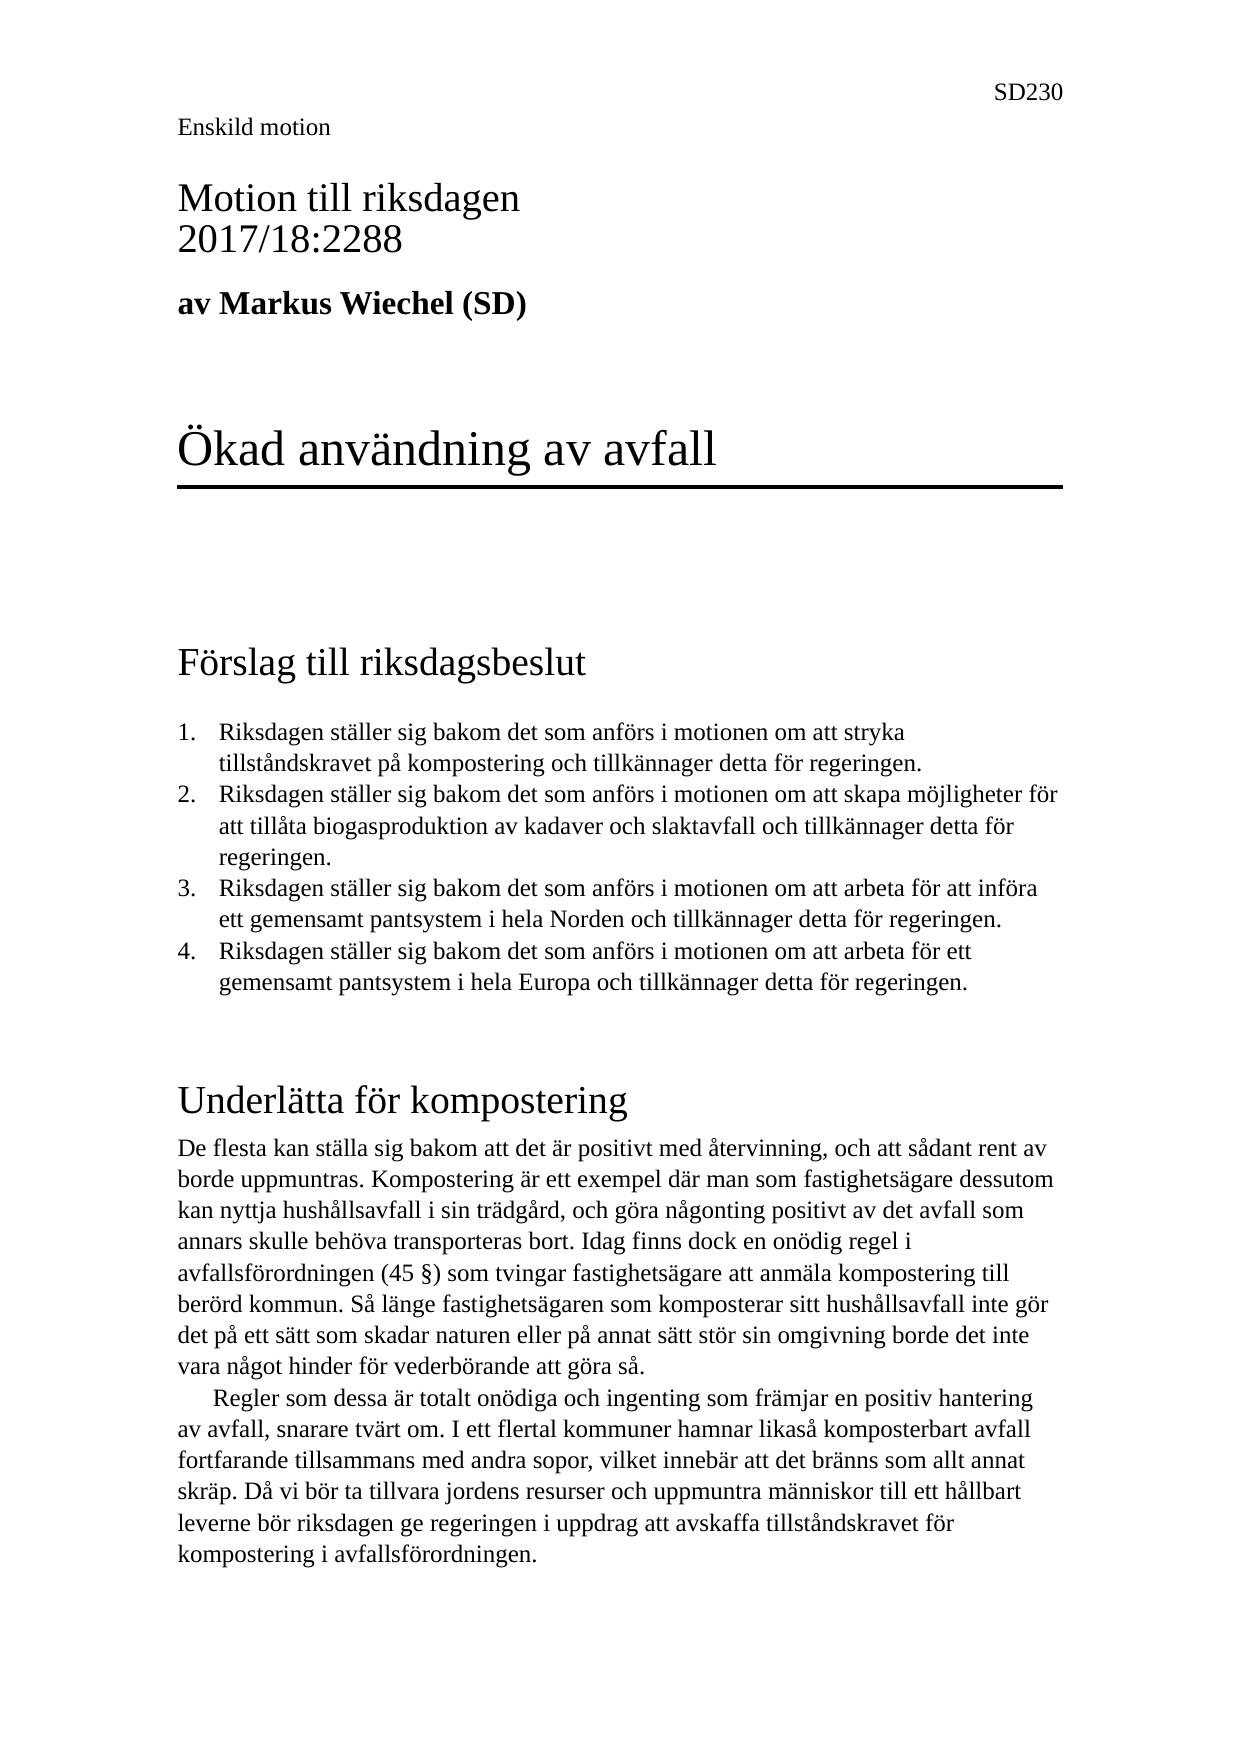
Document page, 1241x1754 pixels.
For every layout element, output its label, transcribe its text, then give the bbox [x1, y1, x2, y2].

text Regler som dessa är totalt onödiga och ingenting som främjar en positiv hantering av avfall, snarare tvärt om. I ett flertal kommuner hamnar likaså komposterbart avfall fortfarande tillsammans med andra sopor, vilket innebär att det bränns som allt annat skräp. Då vi bör ta tillvara jordens resurser och uppmuntra människor till ett hållbart leverne bör riksdagen ge regeringen i uppdrag att avskaffa tillståndskravet för kompostering i avfallsförordningen. [177, 1380, 1063, 1568]
text De flesta kan ställa sig bakom att det är positivt med återvinning, och att sådant rent av borde uppmuntras. Kompostering är ett exempel där man som fastighetsägare dessutom kan nyttja hushållsavfall i sin trädgård, och göra någonting positivt av det avfall som annars skulle behöva transporteras bort. Idag finns dock en onödig regel i avfallsförordningen (45 §) som tvingar fastighetsägare att anmäla kompostering till berörd kommun. Så länge fastighetsägaren som komposterar sitt hushållsavfall inte gör det på ett sätt som skadar naturen eller på annat sätt stör sin omgivning borde det inte vara något hinder för vederbörande att göra så. [177, 1130, 1063, 1380]
